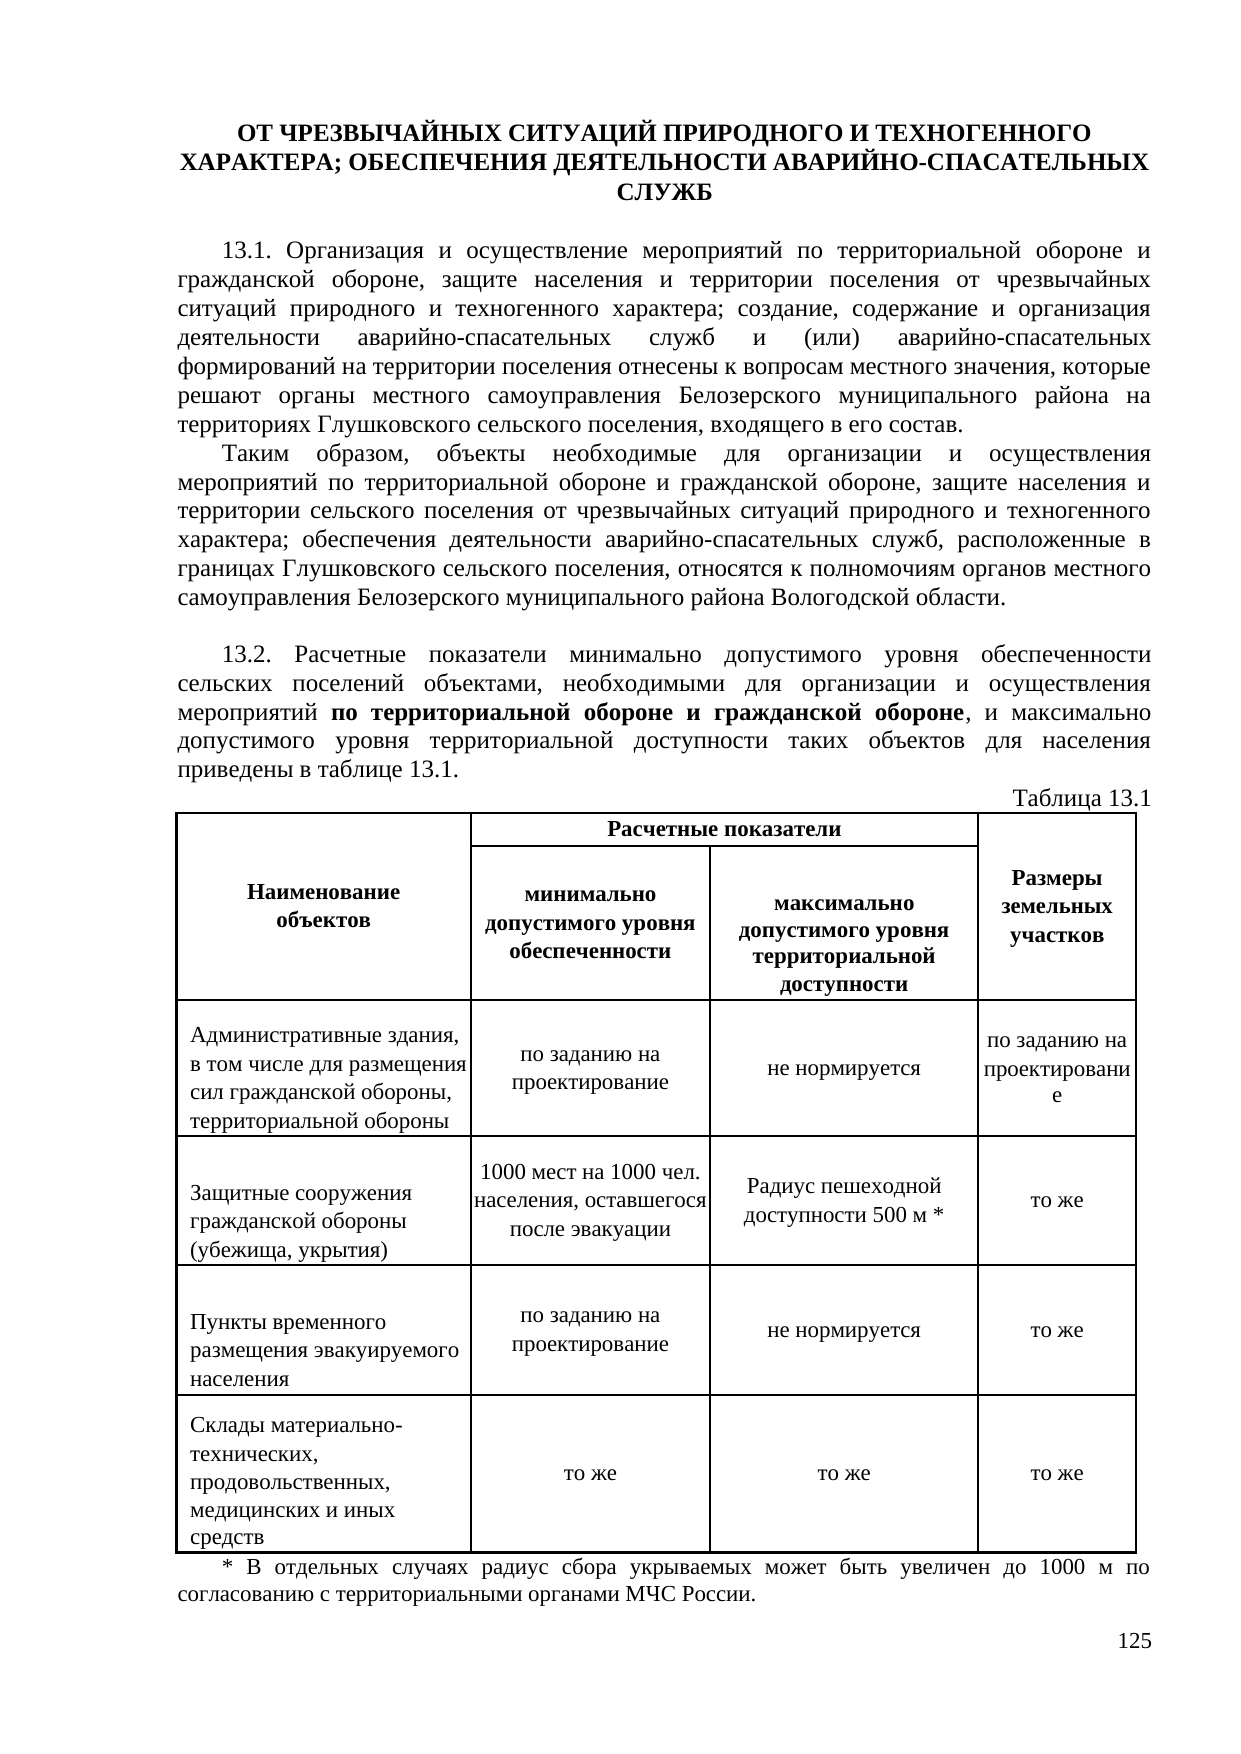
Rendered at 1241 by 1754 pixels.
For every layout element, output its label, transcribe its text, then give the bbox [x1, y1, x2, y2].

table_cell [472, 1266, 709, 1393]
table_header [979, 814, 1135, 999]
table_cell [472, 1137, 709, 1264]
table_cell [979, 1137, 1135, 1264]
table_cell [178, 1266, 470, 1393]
text Таким образом, объекты необходимые для организации и осуществления мероприятий по территориальной обороне и гражданской обороне, защите населения и территории сельского поселения от чрезвычайных ситуаций природного и техногенного характера; обеспечения деятельности аварийно-спасательных служб, расположенные в границах Глушковского сельского поселения, относятся к полномочиям органов местного самоуправления Белозерского муниципального района Вологодской области. [177, 438, 1152, 611]
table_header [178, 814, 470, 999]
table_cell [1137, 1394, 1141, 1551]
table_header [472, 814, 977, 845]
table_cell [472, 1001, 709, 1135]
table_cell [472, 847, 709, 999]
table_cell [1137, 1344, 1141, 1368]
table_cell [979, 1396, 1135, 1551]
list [177, 118, 1152, 205]
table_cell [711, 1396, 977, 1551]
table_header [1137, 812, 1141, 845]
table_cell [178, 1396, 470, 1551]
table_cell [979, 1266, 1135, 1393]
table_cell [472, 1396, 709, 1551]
text 13.1. Организация и осуществление мероприятий по территориальной обороне и гражданской обороне, защите населения и территории поселения от чрезвычайных ситуаций природного и техногенного характера; создание, содержание и организация деятельности аварийно-спасательных служб и (или) аварийно-спасательных формирований на территории поселения отнесены к вопросам местного значения, которые решают органы местного самоуправления Белозерского муниципального района на территориях Глушковского сельского поселения, входящего в его состав. [177, 235, 1152, 438]
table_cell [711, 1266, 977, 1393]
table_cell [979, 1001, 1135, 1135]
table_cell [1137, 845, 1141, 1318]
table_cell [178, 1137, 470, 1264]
text * В отдельных случаях радиус сбора укрываемых может быть увеличен до 1000 м по согласованию с территориальными органами МЧС России. [177, 1553, 1152, 1606]
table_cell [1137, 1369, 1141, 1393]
text 13.2. Расчетные показатели минимально допустимого уровня обеспеченности сельских поселений объектами, необходимыми для организации и осуществления мероприятий по территориальной обороне и гражданской обороне, и максимально допустимого уровня территориальной доступности таких объектов для населения приведены в таблице 13.1. [177, 639, 1152, 783]
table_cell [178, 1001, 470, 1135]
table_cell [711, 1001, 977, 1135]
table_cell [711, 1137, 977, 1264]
text Таблица 13.1 [177, 783, 1152, 812]
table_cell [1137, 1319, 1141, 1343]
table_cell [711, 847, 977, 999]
